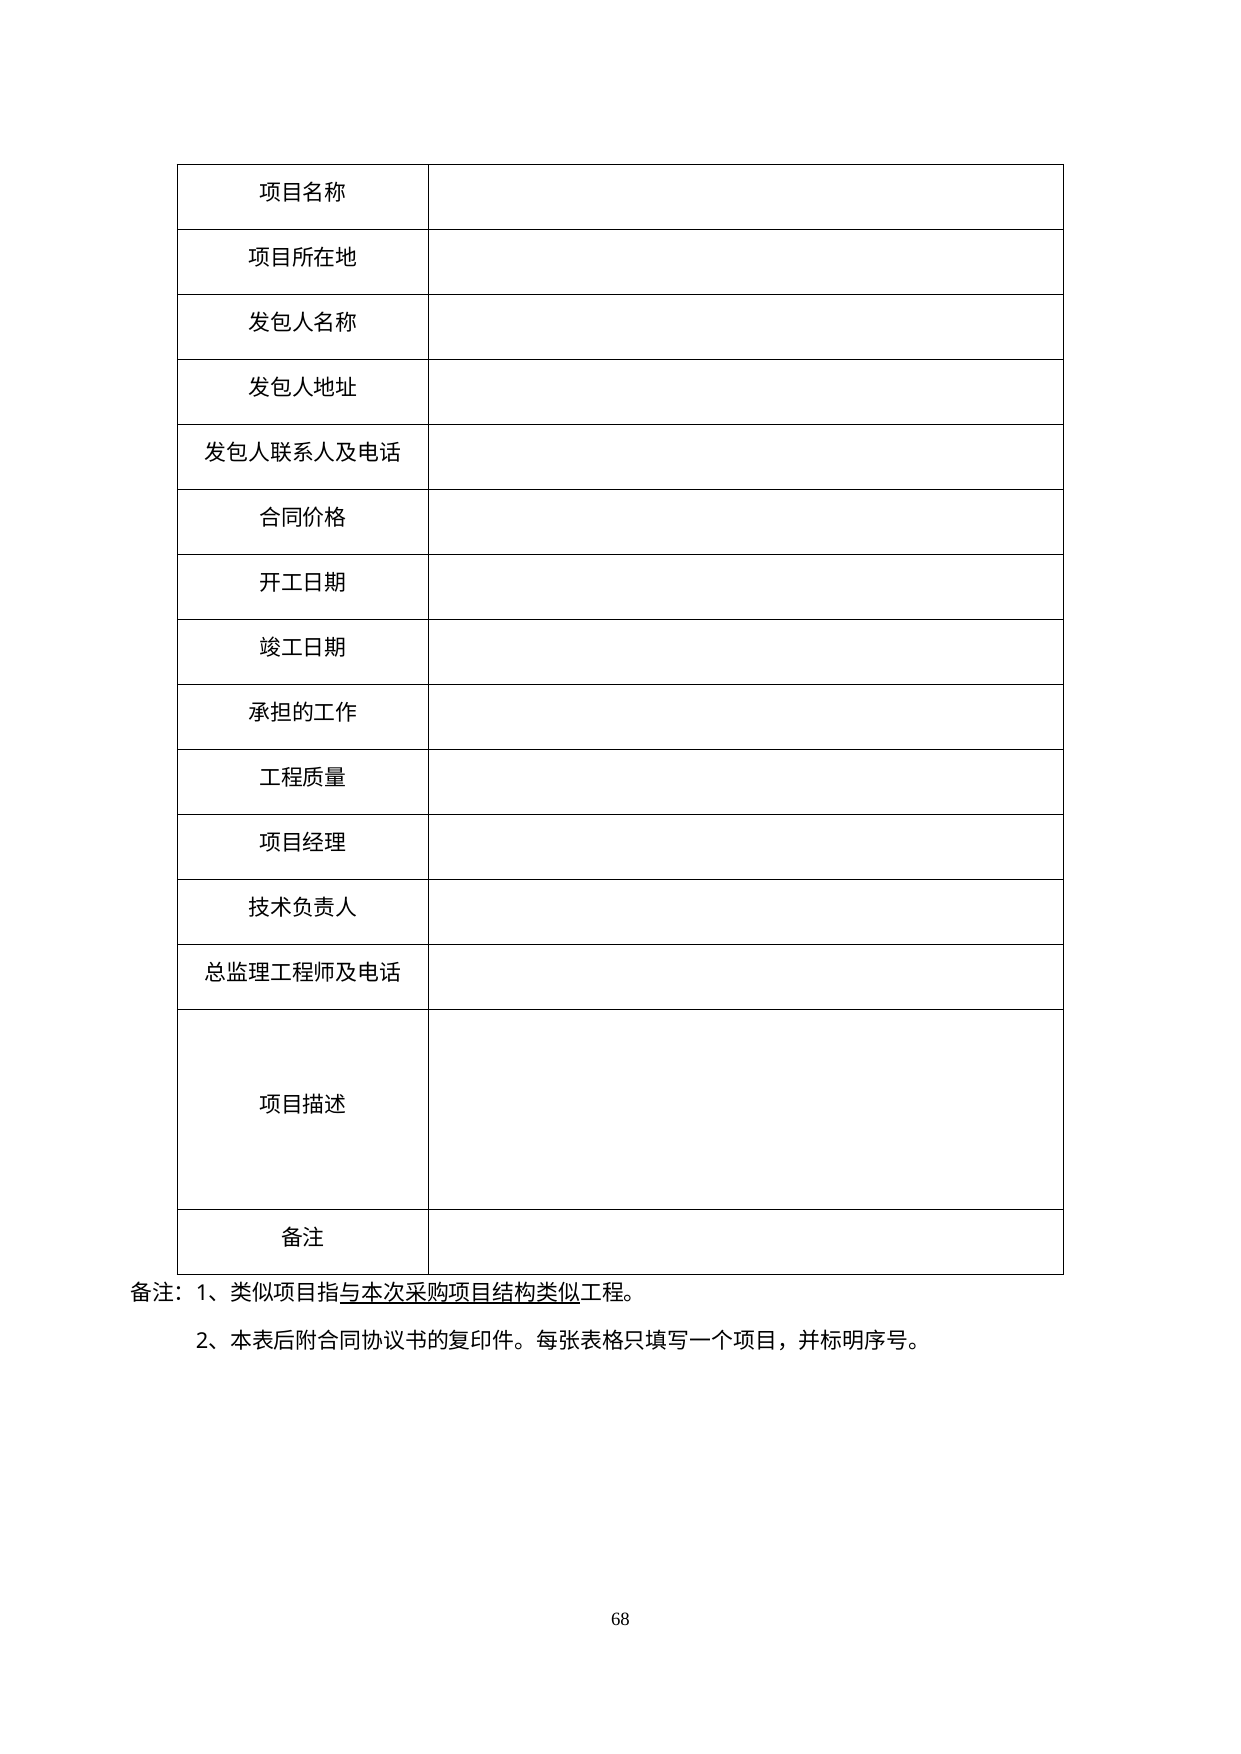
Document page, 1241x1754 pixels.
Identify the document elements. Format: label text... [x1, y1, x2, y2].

table_cell 技术负责人 [178, 880, 428, 944]
table_cell [429, 620, 1063, 684]
table_cell 承担的工作 [178, 685, 428, 749]
table_cell 发包人地址 [178, 360, 428, 424]
table_cell 开工日期 [178, 555, 428, 619]
table_cell 备注 [178, 1210, 428, 1273]
table_cell [429, 360, 1063, 424]
table_cell 总监理工程师及电话 [178, 945, 428, 1009]
table_cell [429, 1010, 1063, 1208]
table_cell 合同价格 [178, 490, 428, 554]
table_header [429, 165, 1063, 229]
table_cell [429, 425, 1063, 489]
table_cell 项目经理 [178, 815, 428, 879]
table_cell [429, 945, 1063, 1009]
table_cell 发包人名称 [178, 295, 428, 359]
table_cell 工程质量 [178, 750, 428, 814]
table_cell 项目所在地 [178, 230, 428, 294]
table_cell [429, 750, 1063, 814]
table_cell [429, 1210, 1063, 1273]
table_cell 项目描述 [178, 1010, 428, 1208]
table_cell [429, 230, 1063, 294]
table_cell 竣工日期 [178, 620, 428, 684]
text 2、本表后附合同协议书的复印件。每张表格只填写一个项目，并标明序号。 [196, 1323, 1110, 1355]
table_cell [429, 880, 1063, 944]
table_cell [429, 555, 1063, 619]
table_cell 发包人联系人及电话 [178, 425, 428, 489]
text 备注：1、类似项目指与本次采购项目结构类似工程。 [130, 1274, 1110, 1307]
table_cell [429, 685, 1063, 749]
table_cell [429, 295, 1063, 359]
table_header 项目名称 [178, 165, 428, 229]
table_cell [429, 490, 1063, 554]
table_cell [429, 815, 1063, 879]
